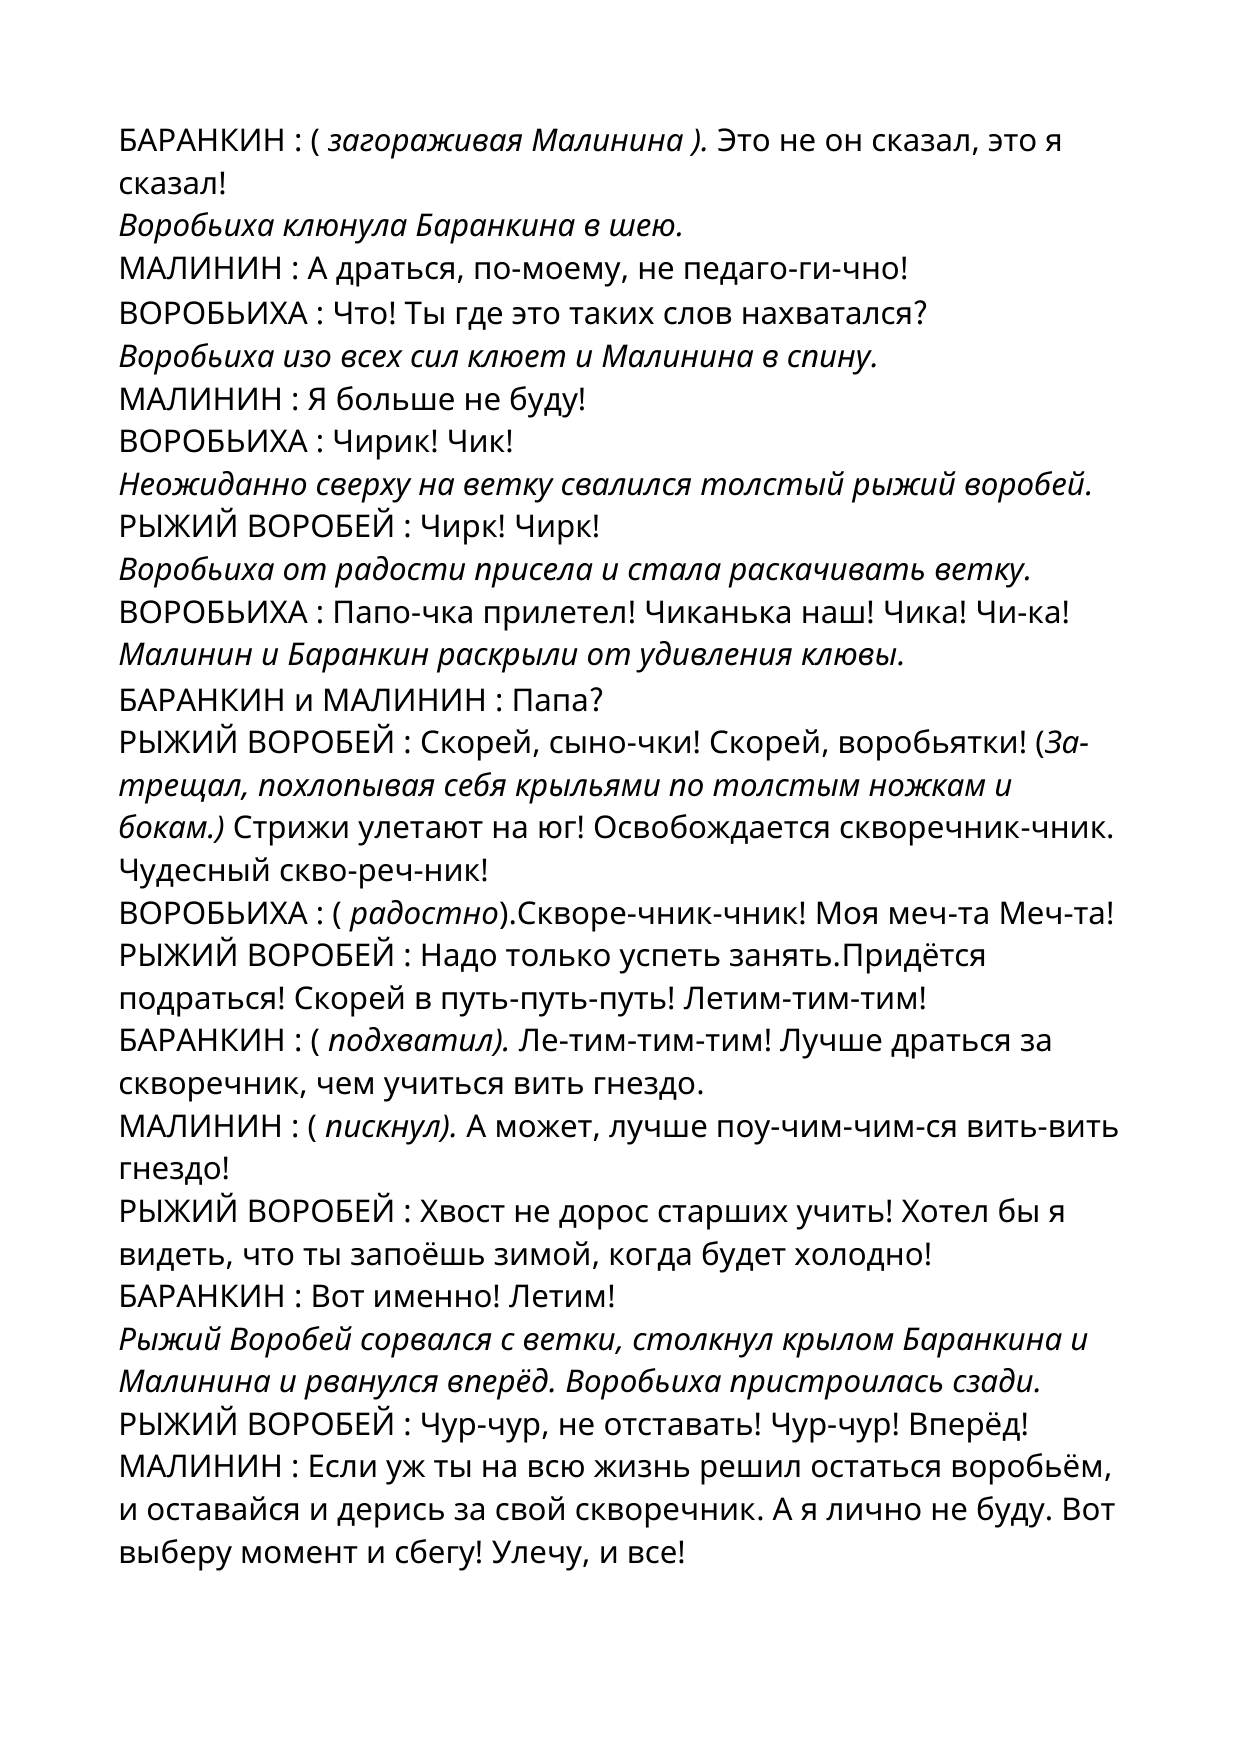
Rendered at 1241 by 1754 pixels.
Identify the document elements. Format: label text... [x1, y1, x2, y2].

text МАЛИНИН : А драться, по-моему, не педаго-ги-чно! [118, 246, 1122, 288]
text БАРАНКИН : Вот именно! Летим! [118, 1274, 1122, 1317]
text РЫЖИЙ ВОРОБЕЙ : Чур-чур, не отставать! Чур-чур! Вперёд! [118, 1402, 1122, 1444]
text БАРАНКИН : ( подхватил). Ле-тим-тим-тим! Лучше драться за скворечник, чем учиться вить гнездо. [118, 1018, 1122, 1104]
text МАЛИНИН : Если уж ты на всю жизнь решил остаться воробьём, и оставайся и дерись за свой скворечник. А я лично не буду. Вот выберу момент и сбегу! Улечу, и все! [118, 1444, 1122, 1572]
text БАРАНКИН : ( загораживая Малинина ). Это не он сказал, это я сказал! [118, 118, 1122, 203]
text МАЛИНИН : Я больше не буду! [118, 377, 1122, 419]
text Неожиданно сверху на ветку свалился толстый рыжий воробей. [118, 462, 1122, 504]
text МАЛИНИН : ( пискнул). А может, лучше поу-чим-чим-ся вить-вить гнездо! [118, 1104, 1122, 1189]
text Рыжий Воробей сорвался с ветки, столкнул крылом Баранкина и Малинина и рванулся вперёд. Воробьиха пристроилась сзади. [118, 1317, 1122, 1402]
text РЫЖИЙ ВОРОБЕЙ : Чирк! Чирк! [118, 504, 1122, 547]
text РЫЖИЙ ВОРОБЕЙ : Скорей, сыно-чки! Скорей, воробьятки! (За-трещал, похлопывая себя крыльями по толстым ножкам и бокам.) Стрижи улетают на юг! Освобождается скворечник-чник. Чудесный скво-реч-ник! [118, 720, 1122, 891]
text ВОРОБЬИХА : Папо-чка прилетел! Чиканька наш! Чика! Чи-ка! [118, 589, 1122, 632]
text РЫЖИЙ ВОРОБЕЙ : Хвост не дорос старших учить! Хотел бы я видеть, что ты запоёшь зимой, когда будет холодно! [118, 1189, 1122, 1274]
text Воробьиха клюнула Баранкина в шею. [118, 203, 1122, 246]
text Воробьиха от радости присела и стала раскачивать ветку. [118, 547, 1122, 589]
text ВОРОБЬИХА : ( радостно).Скворе-чник-чник! Моя меч-та Меч-та! [118, 891, 1122, 933]
text БАРАНКИН и МАЛИНИН : Папа? [118, 675, 1122, 720]
text Воробьиха изо всех сил клюет и Малинина в спину. [118, 334, 1122, 377]
text Малинин и Баранкин раскрыли от удивления клювы. [118, 632, 1122, 675]
text ВОРОБЬИХА : Чирик! Чик! [118, 419, 1122, 462]
text РЫЖИЙ ВОРОБЕЙ : Надо только успеть занять.Придётся подраться! Скорей в путь-путь-путь! Летим-тим-тим! [118, 933, 1122, 1018]
text ВОРОБЬИХА : Что! Ты где это таких слов нахватался? [118, 288, 1122, 334]
